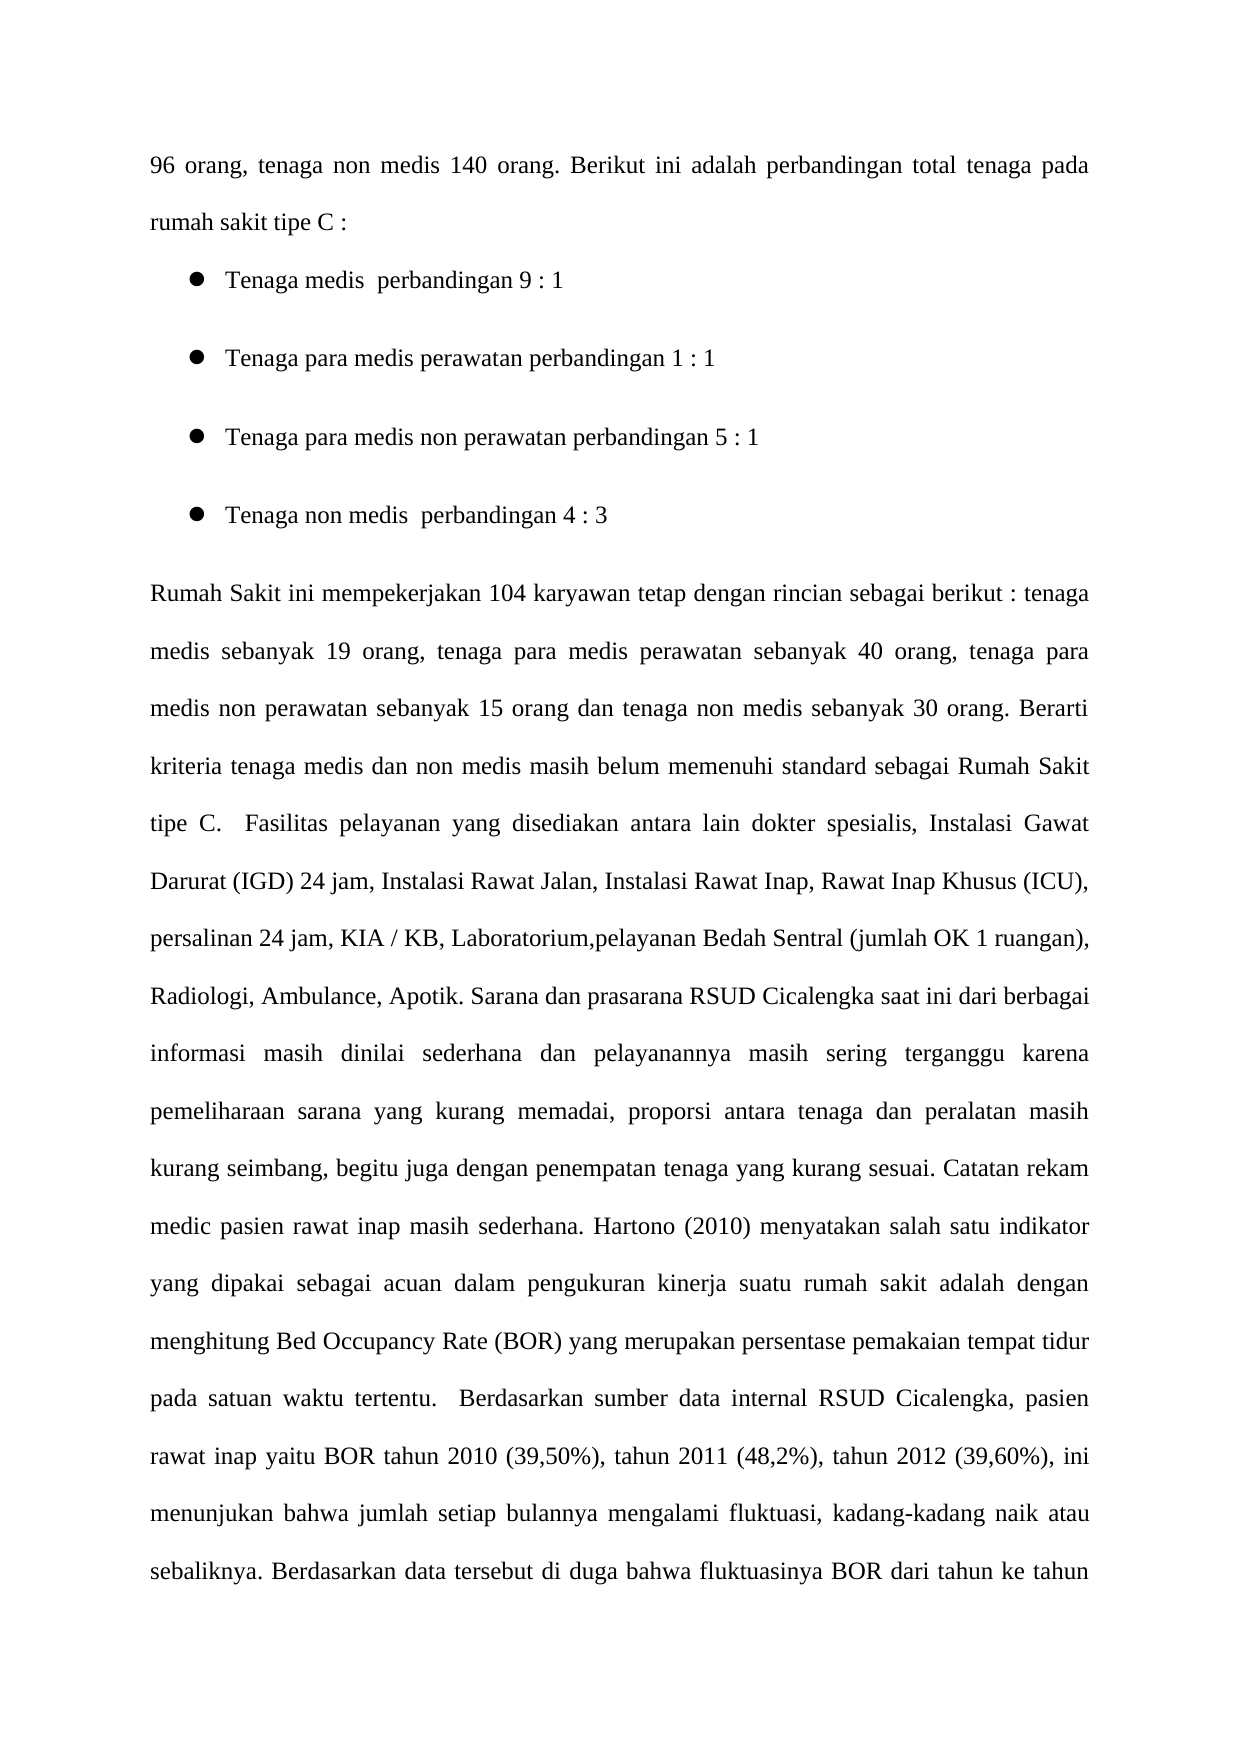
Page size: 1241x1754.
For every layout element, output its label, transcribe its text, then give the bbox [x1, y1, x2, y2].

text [150, 150, 1090, 236]
list Tenaga para medis perawatan perbandingan 1 : 1 [187, 343, 1090, 372]
list Tenaga non medis perbandingan 4 : 3 [187, 500, 1090, 529]
list Tenaga para medis non perawatan perbandingan 5 : 1 [187, 422, 1090, 450]
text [150, 578, 1090, 1584]
list Tenaga medis perbandingan 9 : 1 [187, 265, 1090, 294]
